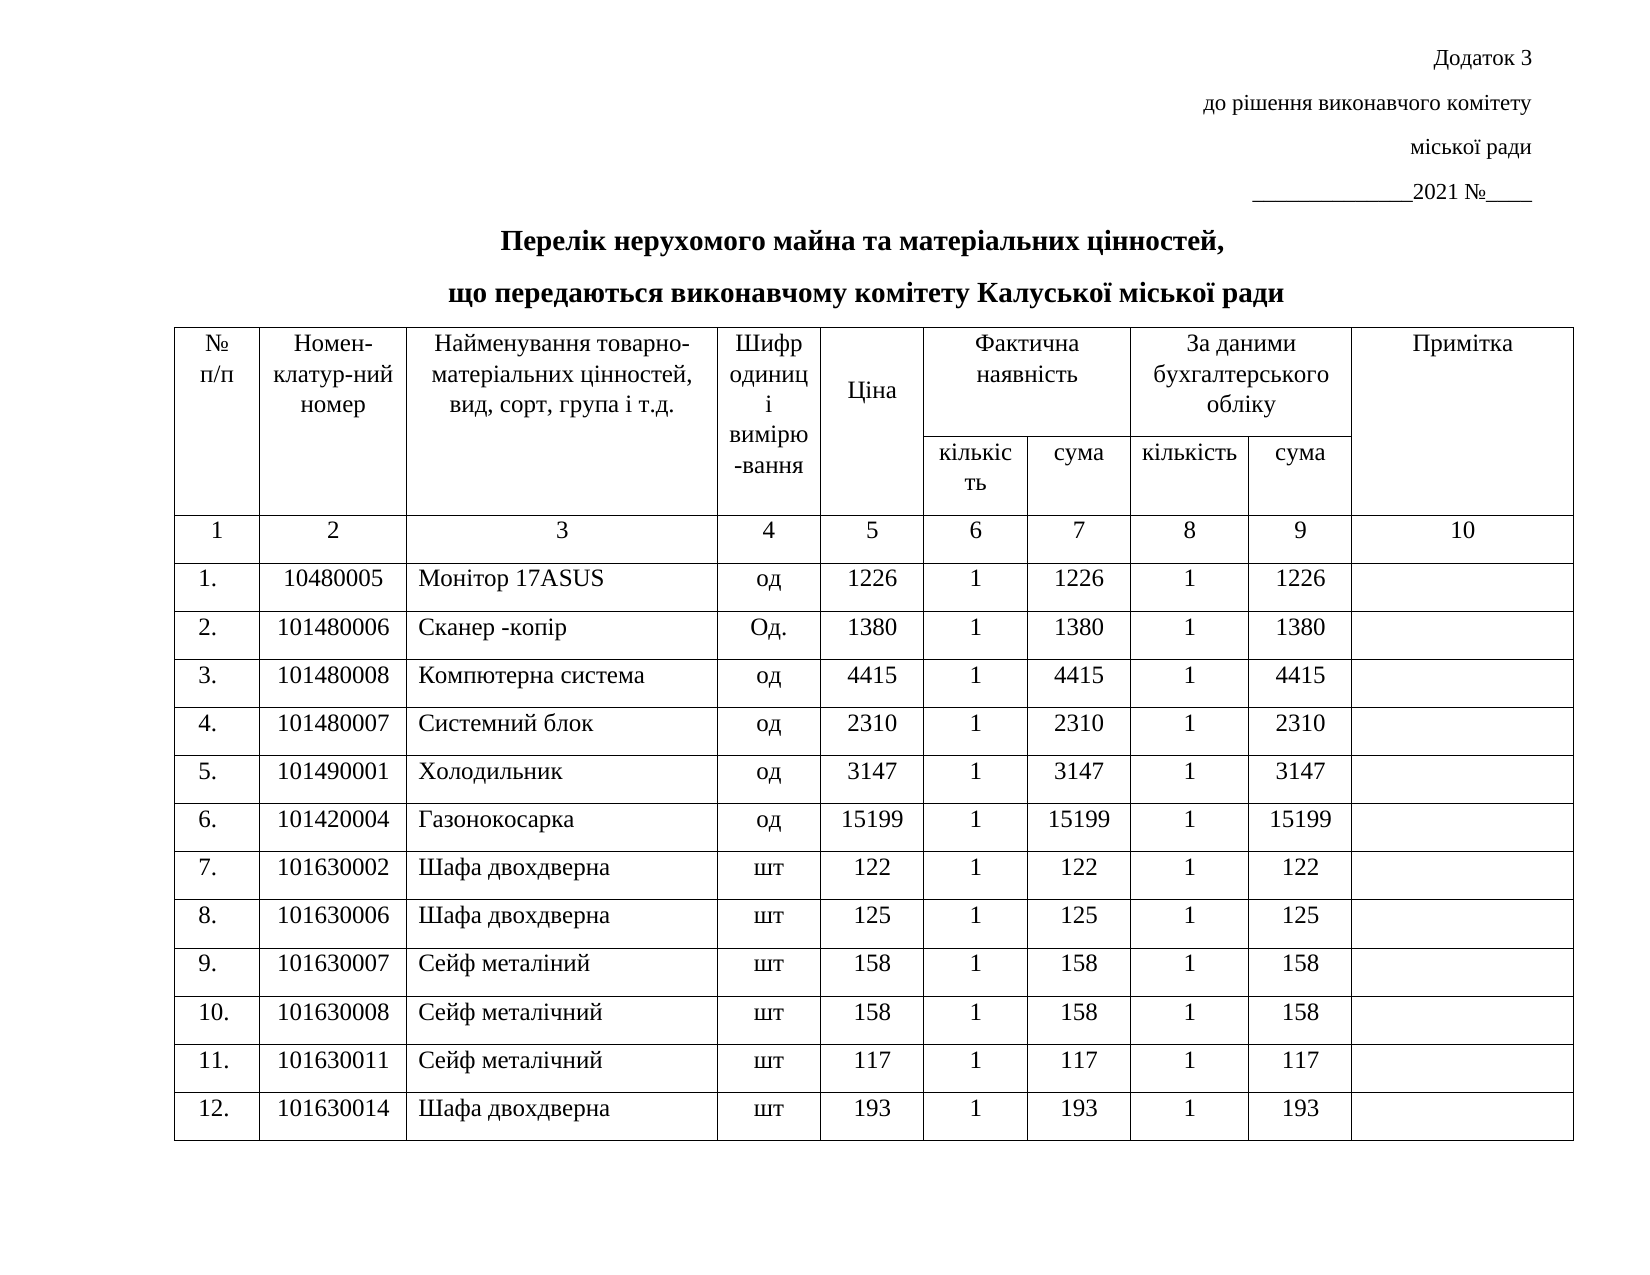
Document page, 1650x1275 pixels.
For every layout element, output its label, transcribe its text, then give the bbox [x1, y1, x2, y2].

table_cell 158 [1249, 997, 1351, 1044]
table_cell 1 [924, 852, 1027, 899]
table_cell 101630008 [260, 997, 406, 1044]
table_cell 1 [924, 612, 1027, 659]
table_cell 193 [1249, 1093, 1351, 1140]
table_cell Шафа двохдверна [407, 1093, 717, 1140]
table_cell [175, 900, 259, 947]
table_cell 6 [924, 516, 1027, 562]
table_cell 101480006 [260, 612, 406, 659]
text ______________2021 №____ [118, 178, 1532, 204]
table_cell 3147 [1028, 756, 1130, 803]
table_cell 1 [1131, 900, 1248, 947]
table_cell 158 [821, 949, 923, 996]
table_header Фактична наявність [924, 328, 1130, 436]
table_cell Шафа двохдверна [407, 852, 717, 899]
table_cell 1 [1131, 756, 1248, 803]
table_cell 122 [821, 852, 923, 899]
table_cell 125 [1249, 900, 1351, 947]
table_cell 193 [1028, 1093, 1130, 1140]
table_cell 1 [924, 949, 1027, 996]
table_cell 101630002 [260, 852, 406, 899]
text Перелік нерухомого майна та матеріальних цінностей, [118, 223, 1532, 256]
table_cell Шафа двохдверна [407, 900, 717, 947]
table_cell 158 [1249, 949, 1351, 996]
table_cell 1380 [1028, 612, 1130, 659]
table_cell 1 [924, 1045, 1027, 1092]
table_cell Сейф металічний [407, 1045, 717, 1092]
table_cell 1 [924, 660, 1027, 707]
table_header Ціна [821, 328, 923, 514]
table_cell 1226 [1028, 564, 1130, 611]
table_cell шт [718, 900, 820, 947]
table_cell 4 [718, 516, 820, 562]
table_cell од [718, 708, 820, 755]
table_cell 2310 [1249, 708, 1351, 755]
table_cell [1352, 1045, 1573, 1092]
table_cell [1352, 708, 1573, 755]
table_cell [1352, 804, 1573, 851]
table_cell 193 [821, 1093, 923, 1140]
table_cell Сейф металіний [407, 949, 717, 996]
table_cell 10 [1352, 516, 1573, 562]
table_cell 1 [1131, 997, 1248, 1044]
table_cell шт [718, 1093, 820, 1140]
table_cell [1352, 1093, 1573, 1140]
table_cell шт [718, 852, 820, 899]
table_cell [175, 612, 259, 659]
table_cell [175, 660, 259, 707]
table_cell сума [1028, 437, 1130, 514]
table_cell 2310 [1028, 708, 1130, 755]
table_cell 4415 [1028, 660, 1130, 707]
table_cell 101490001 [260, 756, 406, 803]
text Додаток 3 [118, 44, 1532, 71]
table_cell 125 [821, 900, 923, 947]
table_cell 117 [1028, 1045, 1130, 1092]
table_cell од [718, 564, 820, 611]
table_cell 15199 [821, 804, 923, 851]
table_cell [1352, 660, 1573, 707]
table_cell 1 [1131, 852, 1248, 899]
table_cell [175, 804, 259, 851]
table_cell 101630006 [260, 900, 406, 947]
table_header Найменування товарно-матеріальних цінностей, вид, сорт, група і т.д. [407, 328, 717, 514]
table_cell 122 [1249, 852, 1351, 899]
table_cell 2310 [821, 708, 923, 755]
table_cell 1380 [1249, 612, 1351, 659]
table_cell од [718, 756, 820, 803]
table_cell 1 [924, 564, 1027, 611]
table_cell од [718, 804, 820, 851]
table_cell [1352, 900, 1573, 947]
table_cell 1 [1131, 564, 1248, 611]
table_cell шт [718, 949, 820, 996]
table_cell 2 [260, 516, 406, 562]
table_cell 9 [1249, 516, 1351, 562]
table_cell 101630007 [260, 949, 406, 996]
table_cell 1 [924, 756, 1027, 803]
table_cell 1 [924, 1093, 1027, 1140]
table_cell 1 [924, 900, 1027, 947]
table_cell 1 [1131, 1045, 1248, 1092]
table_cell 1 [175, 516, 259, 562]
table_cell 117 [1249, 1045, 1351, 1092]
table_cell 1 [924, 804, 1027, 851]
table_cell 15199 [1028, 804, 1130, 851]
table_cell Компютерна система [407, 660, 717, 707]
table_cell [175, 1093, 259, 1140]
table_cell 7 [1028, 516, 1130, 562]
table_cell Системний блок [407, 708, 717, 755]
table_cell 3147 [821, 756, 923, 803]
table_cell [175, 564, 259, 611]
table_cell 1 [1131, 708, 1248, 755]
table_cell Сканер -копір [407, 612, 717, 659]
table_cell 1 [1131, 804, 1248, 851]
table_cell 101480008 [260, 660, 406, 707]
table_cell 1 [1131, 612, 1248, 659]
table_cell [1352, 564, 1573, 611]
table_cell [175, 949, 259, 996]
table_cell [1352, 756, 1573, 803]
table_cell 1380 [821, 612, 923, 659]
table_cell Сейф металічний [407, 997, 717, 1044]
table_cell [1352, 949, 1573, 996]
table_cell 3 [407, 516, 717, 562]
table_cell 4415 [821, 660, 923, 707]
table_cell шт [718, 1045, 820, 1092]
table_cell Монітор 17АSUS [407, 564, 717, 611]
table_cell 125 [1028, 900, 1130, 947]
table_cell 158 [821, 997, 923, 1044]
text до рішення виконавчого комітету [118, 89, 1532, 115]
table_cell шт [718, 997, 820, 1044]
table_cell 1226 [1249, 564, 1351, 611]
table_cell [1352, 612, 1573, 659]
table_cell 158 [1028, 997, 1130, 1044]
table_cell 5 [821, 516, 923, 562]
table_cell [175, 708, 259, 755]
table_cell [175, 852, 259, 899]
table_cell 117 [821, 1045, 923, 1092]
table_header № п/п [175, 328, 259, 514]
table_cell од [718, 660, 820, 707]
table_cell 1 [924, 997, 1027, 1044]
table_cell 1 [924, 708, 1027, 755]
text що передаються виконавчому комітету Калуської міської ради [118, 275, 1532, 308]
table_cell Холодильник [407, 756, 717, 803]
table_cell 1 [1131, 660, 1248, 707]
table_cell 101420004 [260, 804, 406, 851]
table_cell 101630011 [260, 1045, 406, 1092]
table_cell кількість [1131, 437, 1248, 514]
table_cell [175, 1045, 259, 1092]
table_cell [1352, 997, 1573, 1044]
table_header За даними бухгалтерського обліку [1131, 328, 1351, 436]
table_cell 1 [1131, 949, 1248, 996]
table_cell сума [1249, 437, 1351, 514]
table_cell 15199 [1249, 804, 1351, 851]
table_cell 101630014 [260, 1093, 406, 1140]
table_cell 3147 [1249, 756, 1351, 803]
table_cell кількість [924, 437, 1027, 514]
table_cell Газонокосарка [407, 804, 717, 851]
table_cell [175, 997, 259, 1044]
table_cell 10480005 [260, 564, 406, 611]
table_cell [175, 756, 259, 803]
table_header Примітка [1352, 328, 1573, 514]
table_header Номен-клатур-ний номер [260, 328, 406, 514]
table_cell 158 [1028, 949, 1130, 996]
table_cell 1 [1131, 1093, 1248, 1140]
table_cell [1352, 852, 1573, 899]
table_cell 122 [1028, 852, 1130, 899]
table_cell Од. [718, 612, 820, 659]
table_cell 1226 [821, 564, 923, 611]
table_cell 101480007 [260, 708, 406, 755]
text міської ради [118, 134, 1532, 160]
table_cell 8 [1131, 516, 1248, 562]
table_header Шифр одиниці вимірю-вання [718, 328, 820, 514]
table_cell 4415 [1249, 660, 1351, 707]
